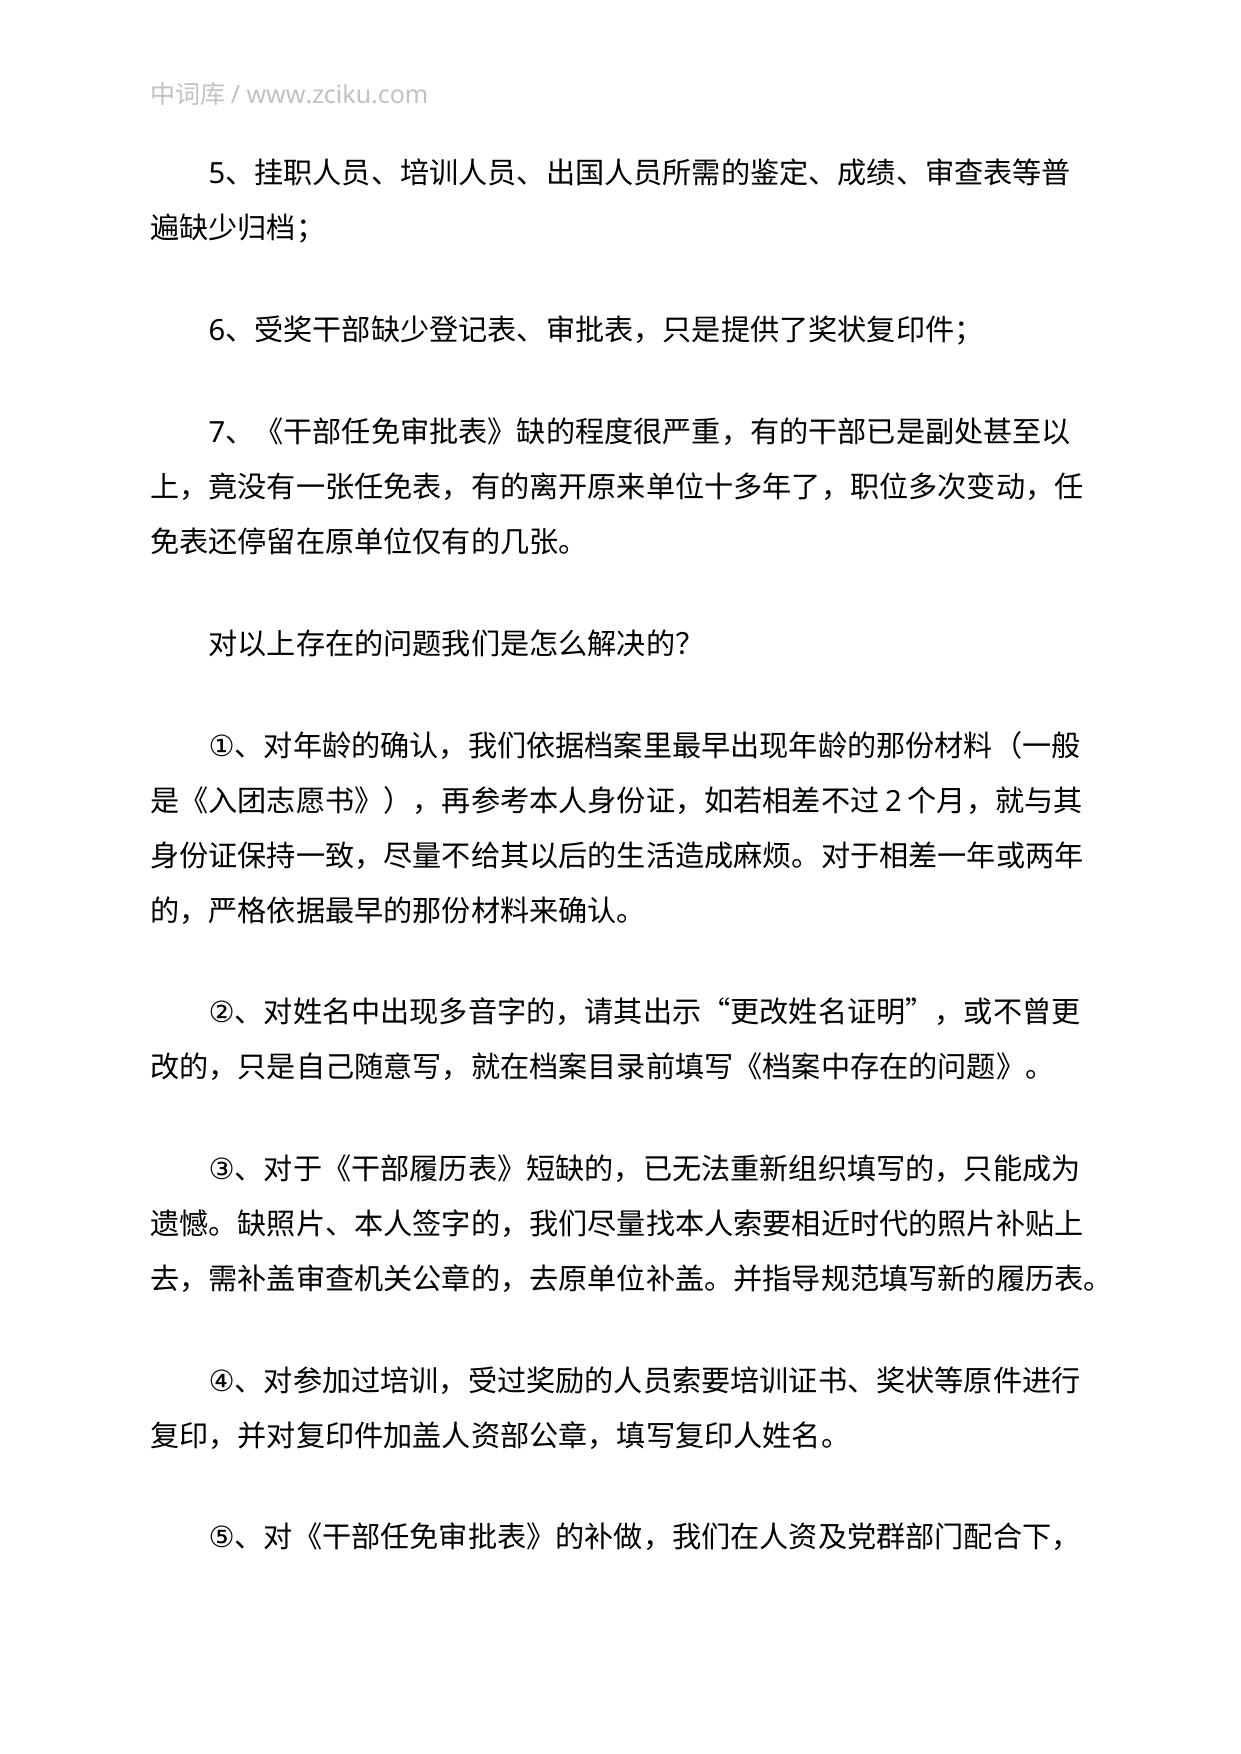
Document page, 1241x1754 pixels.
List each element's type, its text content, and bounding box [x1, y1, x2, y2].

text ②、对姓名中出现多音字的，请其出示“更改姓名证明”，或不曾更改的，只是自己随意写，就在档案目录前填写《档案中存在的问题》。 [150, 989, 1090, 1086]
text ④、对参加过培训，受过奖励的人员索要培训证书、奖状等原件进行复印，并对复印件加盖人资部公章，填写复印人姓名。 [150, 1357, 1090, 1454]
text ①、对年龄的确认，我们依据档案里最早出现年龄的那份材料（一般是《入团志愿书》），再参考本人身份证，如若相差不过2个月，就与其身份证保持一致，尽量不给其以后的生活造成麻烦。对于相差一年或两年的，严格依据最早的那份材料来确认。 [150, 722, 1090, 929]
text 5、挂职人员、培训人员、出国人员所需的鉴定、成绩、审查表等普遍缺少归档； [150, 150, 1090, 247]
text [150, 1514, 1090, 1556]
text ③、对于《干部履历表》短缺的，已无法重新组织填写的，只能成为遗憾。缺照片、本人签字的，我们尽量找本人索要相近时代的照片补贴上去，需补盖审查机关公章的，去原单位补盖。并指导规范填写新的履历表。 [150, 1146, 1090, 1298]
text 7、《干部任免审批表》缺的程度很严重，有的干部已是副处甚至以上，竟没有一张任免表，有的离开原来单位十多年了，职位多次变动，任免表还停留在原单位仅有的几张。 [150, 409, 1090, 561]
text 对以上存在的问题我们是怎么解决的？ [150, 620, 1090, 663]
text 6、受奖干部缺少登记表、审批表，只是提供了奖状复印件； [150, 307, 1090, 349]
